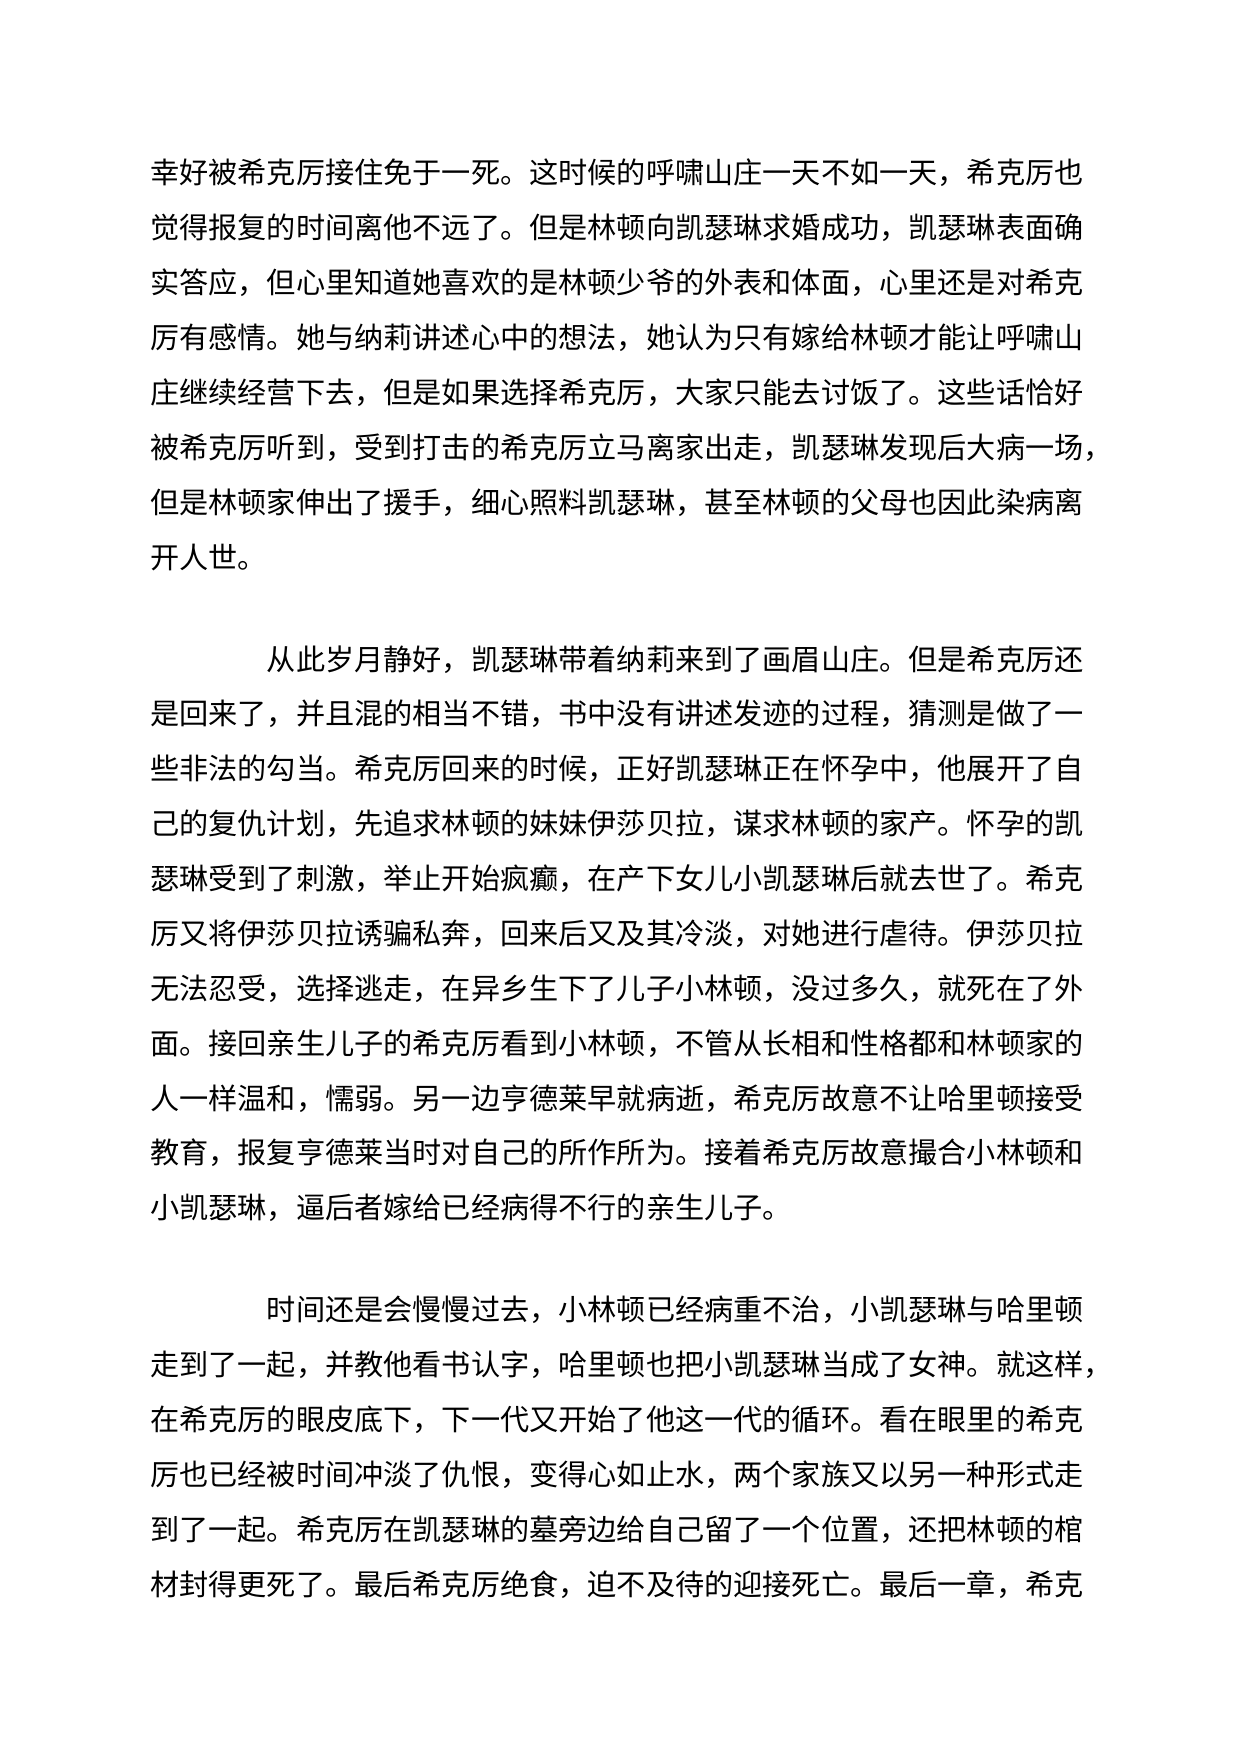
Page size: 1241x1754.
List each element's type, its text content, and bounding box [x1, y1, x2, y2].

text 从此岁月静好，凯瑟琳带着纳莉来到了画眉山庄。但是希克厉还是回来了，并且混的相当不错，书中没有讲述发迹的过程，猜测是做了一些非法的勾当。希克厉回来的时候，正好凯瑟琳正在怀孕中，他展开了自己的复仇计划，先追求林顿的妹妹伊莎贝拉，谋求林顿的家产。怀孕的凯瑟琳受到了刺激，举止开始疯癫，在产下女儿小凯瑟琳后就去世了。希克厉又将伊莎贝拉诱骗私奔，回来后又及其冷淡，对她进行虐待。伊莎贝拉无法忍受，选择逃走，在异乡生下了儿子小林顿，没过多久，就死在了外面。接回亲生儿子的希克厉看到小林顿，不管从长相和性格都和林顿家的人一样温和，懦弱。另一边亨德莱早就病逝，希克厉故意不让哈里顿接受教育，报复亨德莱当时对自己的所作所为。接着希克厉故意撮合小林顿和小凯瑟琳，逼后者嫁给已经病得不行的亲生儿子。 [150, 636, 1090, 1227]
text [150, 150, 1090, 577]
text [150, 1287, 1090, 1603]
